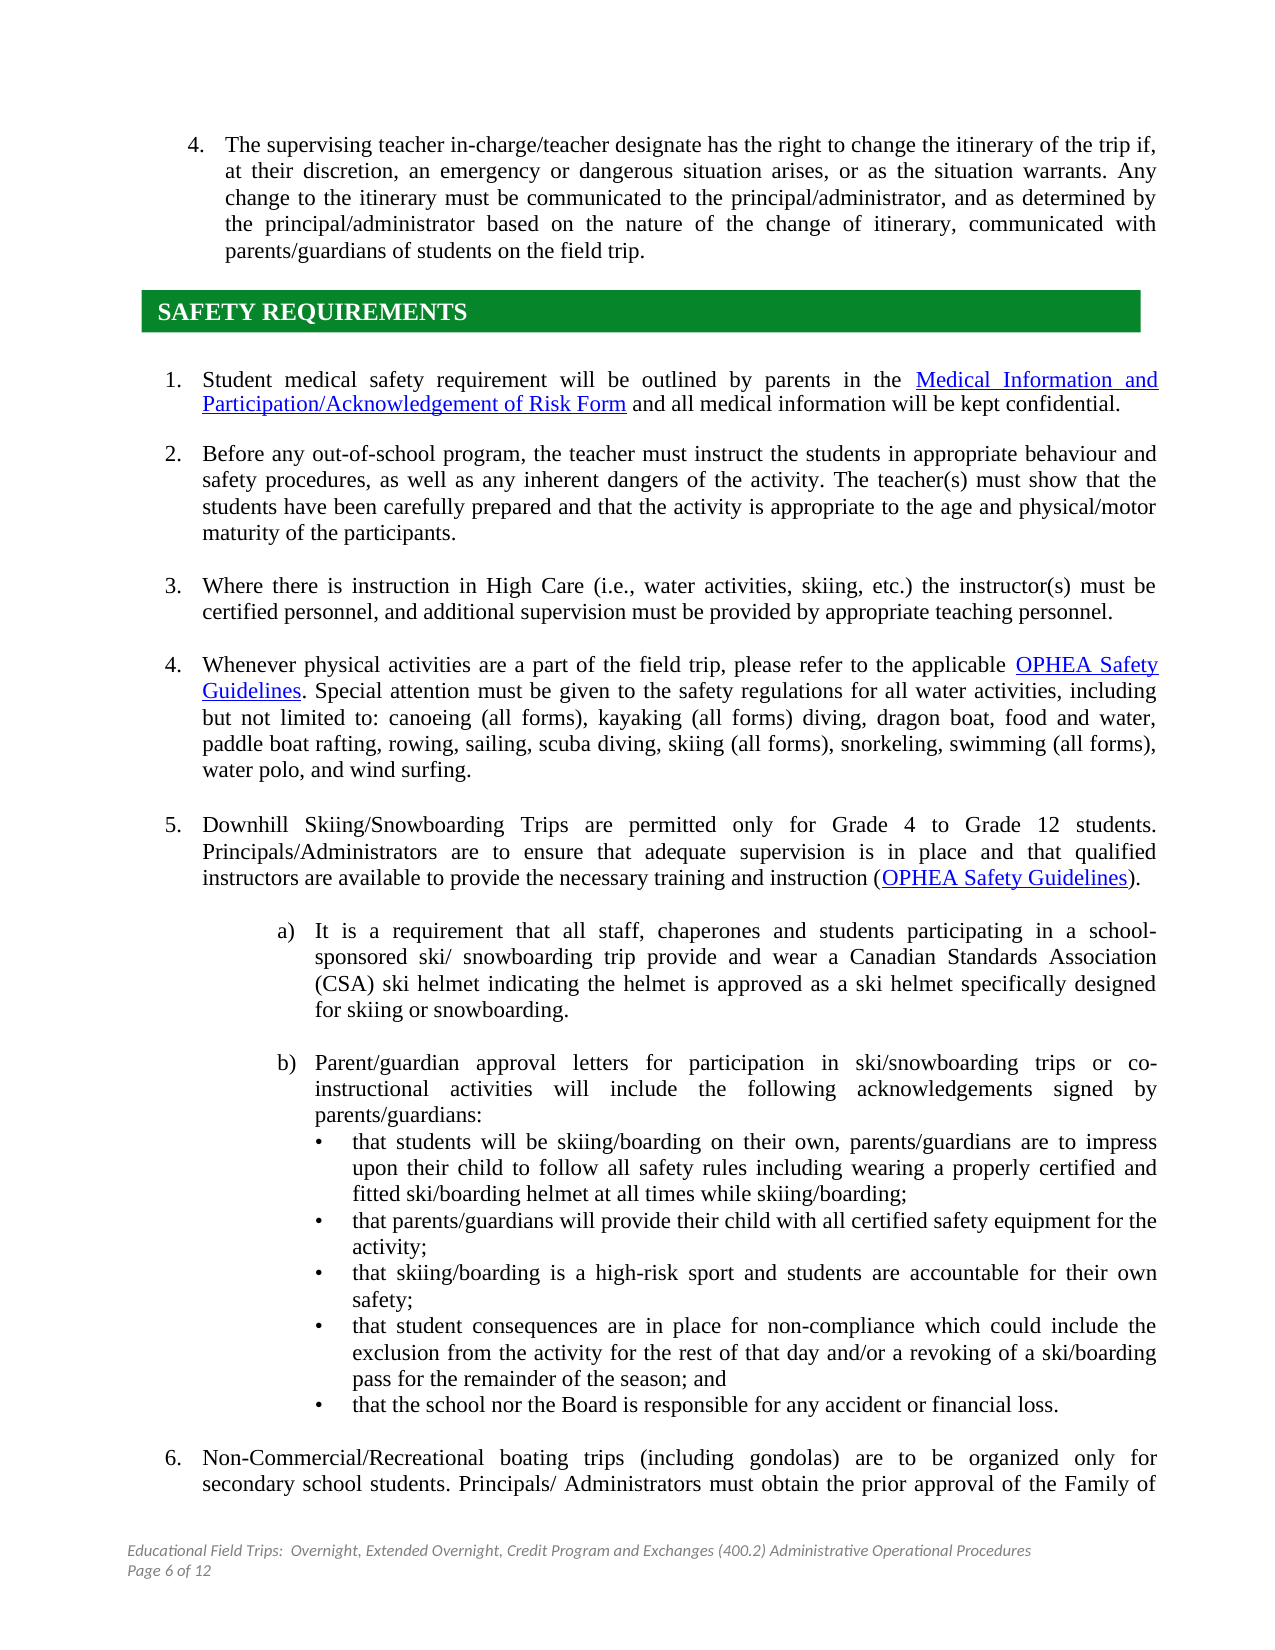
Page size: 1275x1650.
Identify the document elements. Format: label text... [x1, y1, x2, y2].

list Whenever physical activities are a part of the field trip, please refer to the applicable OPHEA Safety Guidelines. Special attention must be given to the safety regulations for all water activities, including but not limited to: canoeing (all forms), kayaking (all forms) diving, dragon boat, food and water, paddle boat rafting, rowing, sailing, scuba diving, skiing (all forms), snorkeling, swimming (all forms), water polo, and wind surfing. [164, 651, 1158, 783]
list that students will be skiing/boarding on their own, parents/guardians are to impress upon their child to follow all safety rules including wearing a properly certified and fitted ski/boarding helmet at all times while skiing/boarding; [314, 1128, 1158, 1207]
list Student medical safety requirement will be outlined by parents in the Medical Information and Participation/Acknowledgement of Risk Form and all medical information will be kept confidential. [164, 368, 1158, 416]
list that student consequences are in place for non-compliance which could include the exclusion from the activity for the rest of that day and/or a revoking of a ski/boarding pass for the remainder of the season; and [314, 1312, 1158, 1391]
list Where there is instruction in High Care (i.e., water activities, skiing, etc.) the instructor(s) must be certified personnel, and additional supervision must be provided by appropriate teaching personnel. [164, 572, 1158, 624]
list Before any out-of-school program, the teacher must instruct the students in appropriate behaviour and safety procedures, as well as any inherent dangers of the activity. The teacher(s) must show that the students have been carefully prepared and that the activity is appropriate to the age and physical/motor maturity of the participants. [164, 440, 1158, 546]
list Parent/guardian approval letters for participation in ski/snowboarding trips or co-instructional activities will include the following acknowledgements signed by parents/guardians: [277, 1049, 1158, 1128]
list that skiing/boarding is a high-risk sport and students are accountable for their own safety; [314, 1259, 1158, 1312]
list It is a requirement that all staff, chaperones and students participating in a school-sponsored ski/ snowboarding trip provide and wear a Canadian Standards Association (CSA) ski helmet indicating the helmet is approved as a ski helmet specifically designed for skiing or snowboarding. [277, 917, 1158, 1022]
list that the school nor the Board is responsible for any accident or financial loss. [314, 1391, 1158, 1418]
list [164, 1444, 1158, 1497]
list that parents/guardians will provide their child with all certified safety equipment for the activity; [314, 1207, 1158, 1259]
list Downhill Skiing/Snowboarding Trips are permitted only for Grade 4 to Grade 12 students. Principals/Administrators are to ensure that adequate supervision is in place and that qualified instructors are available to provide the necessary training and instruction (OPHEA Safety Guidelines). [164, 811, 1158, 891]
list The supervising teacher in-charge/teacher designate has the right to change the itinerary of the trip if, at their discretion, an emergency or dangerous situation arises, or as the situation warrants. Any change to the itinerary must be communicated to the principal/administrator, and as determined by the principal/administrator based on the nature of the change of itinerary, communicated with parents/guardians of students on the field trip. [187, 131, 1158, 263]
